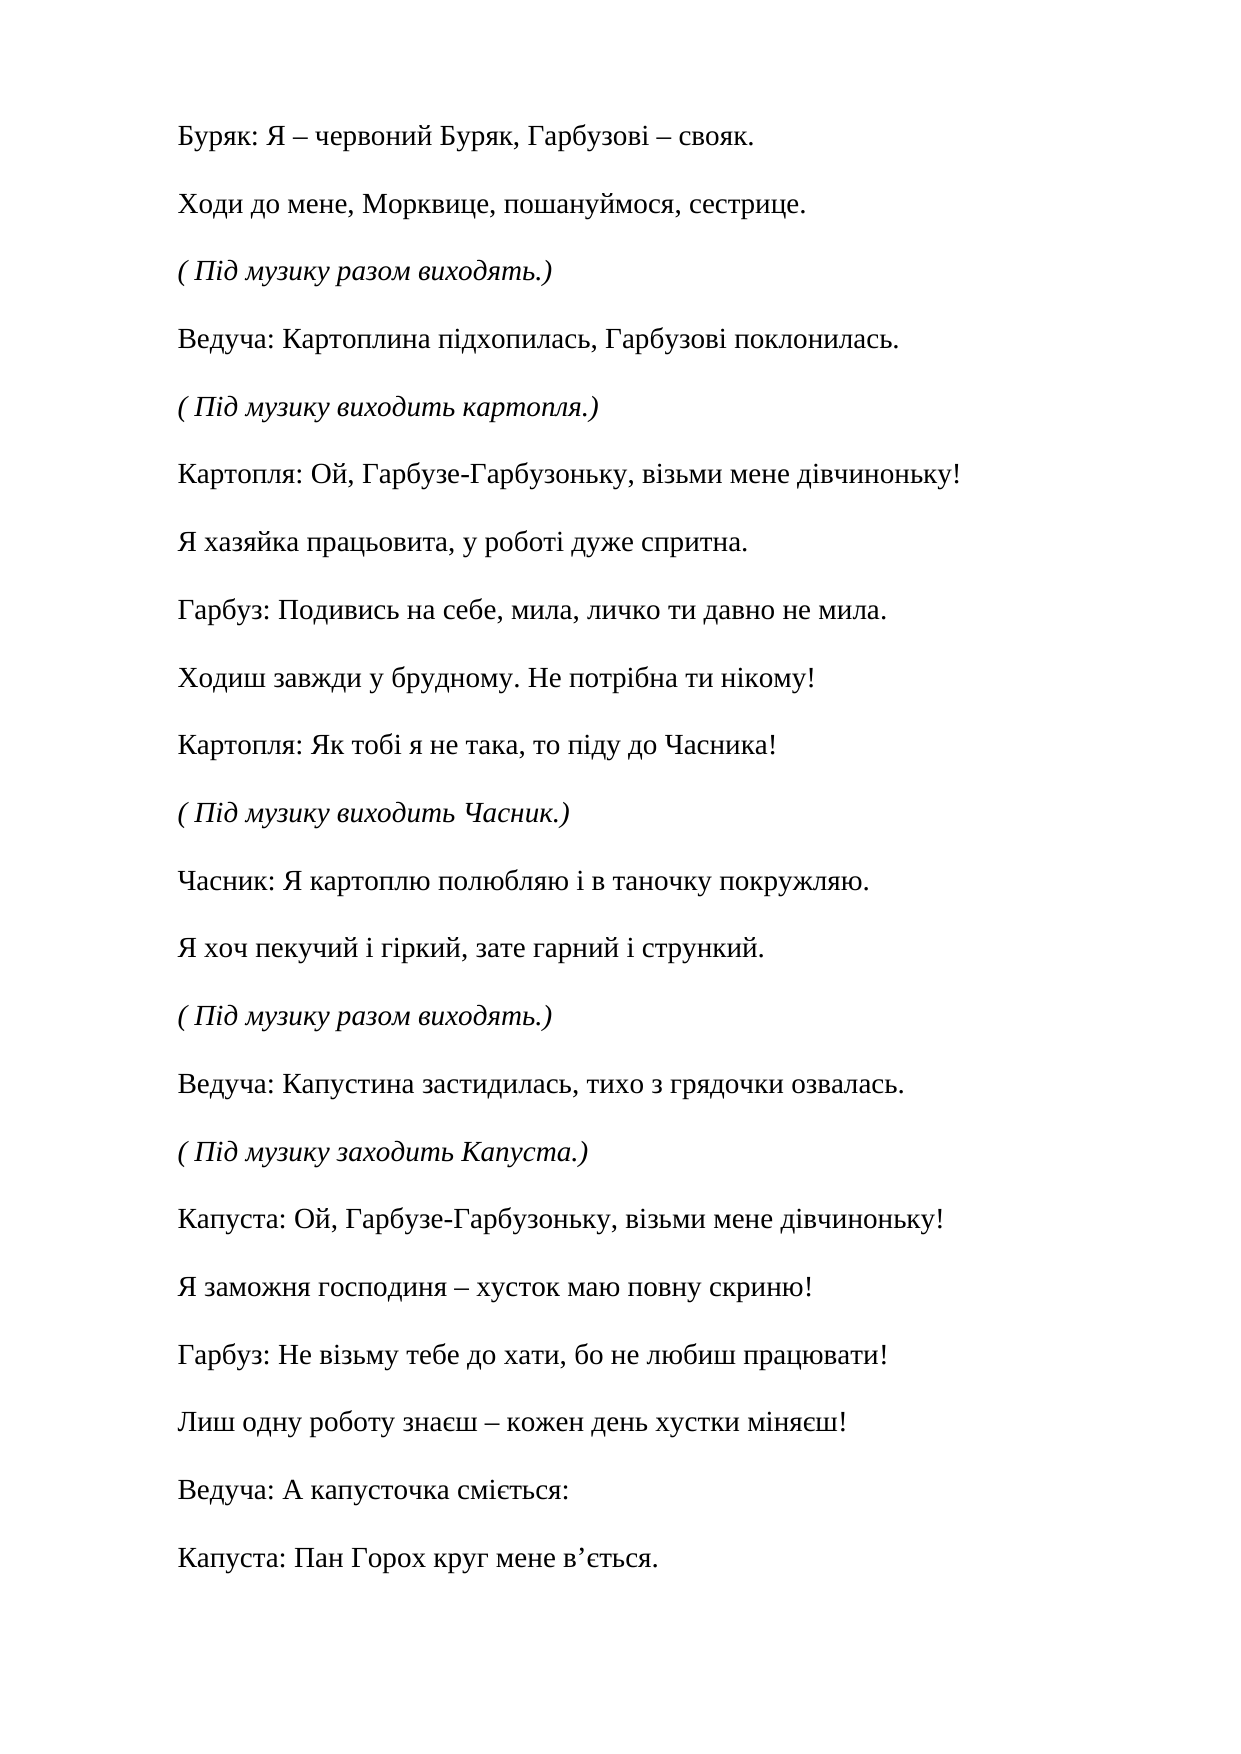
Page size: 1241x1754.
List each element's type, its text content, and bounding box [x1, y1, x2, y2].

text Я хоч пекучий і гіркий, зате гарний і стрункий. [177, 931, 1152, 964]
text ( Під музику заходить Капуста.) [177, 1134, 1152, 1167]
text Буряк: Я – червоний Буряк, Гарбузові – свояк. [177, 118, 1152, 152]
text Ходиш завжди у брудному. Не потрібна ти нікому! [177, 660, 1152, 693]
text Часник: Я картоплю полюбляю і в таночку покружляю. [177, 863, 1152, 896]
text Я хазяйка працьовита, у роботі дуже спритна. [177, 524, 1152, 558]
text Гарбуз: Не візьму тебе до хати, бо не любиш працювати! [177, 1337, 1152, 1370]
text Капуста: Ой, Гарбузе-Гарбузоньку, візьми мене дівчиноньку! [177, 1201, 1152, 1235]
text ( Під музику виходить картопля.) [177, 389, 1152, 422]
text Капуста: Пан Горох круг мене в’ється. [177, 1540, 1152, 1573]
text Ходи до мене, Морквице, пошануймося, сестрице. [177, 186, 1152, 219]
text ( Під музику виходить Часник.) [177, 795, 1152, 829]
text Картопля: Ой, Гарбузе-Гарбузоньку, візьми мене дівчиноньку! [177, 457, 1152, 490]
text Ведуча: Капустина застидилась, тихо з грядочки озвалась. [177, 1066, 1152, 1099]
text Ведуча: Картоплина підхопилась, Гарбузові поклонилась. [177, 321, 1152, 355]
text Гарбуз: Подивись на себе, мила, личко ти давно не мила. [177, 592, 1152, 626]
text Я заможня господиня – хусток маю повну скриню! [177, 1269, 1152, 1303]
text Лиш одну роботу знаєш – кожен день хустки міняєш! [177, 1404, 1152, 1438]
text Картопля: Як тобі я не така, то піду до Часника! [177, 727, 1152, 761]
text ( Під музику разом виходять.) [177, 253, 1152, 287]
text ( Під музику разом виходять.) [177, 998, 1152, 1032]
text Ведуча: А капусточка сміється: [177, 1472, 1152, 1506]
